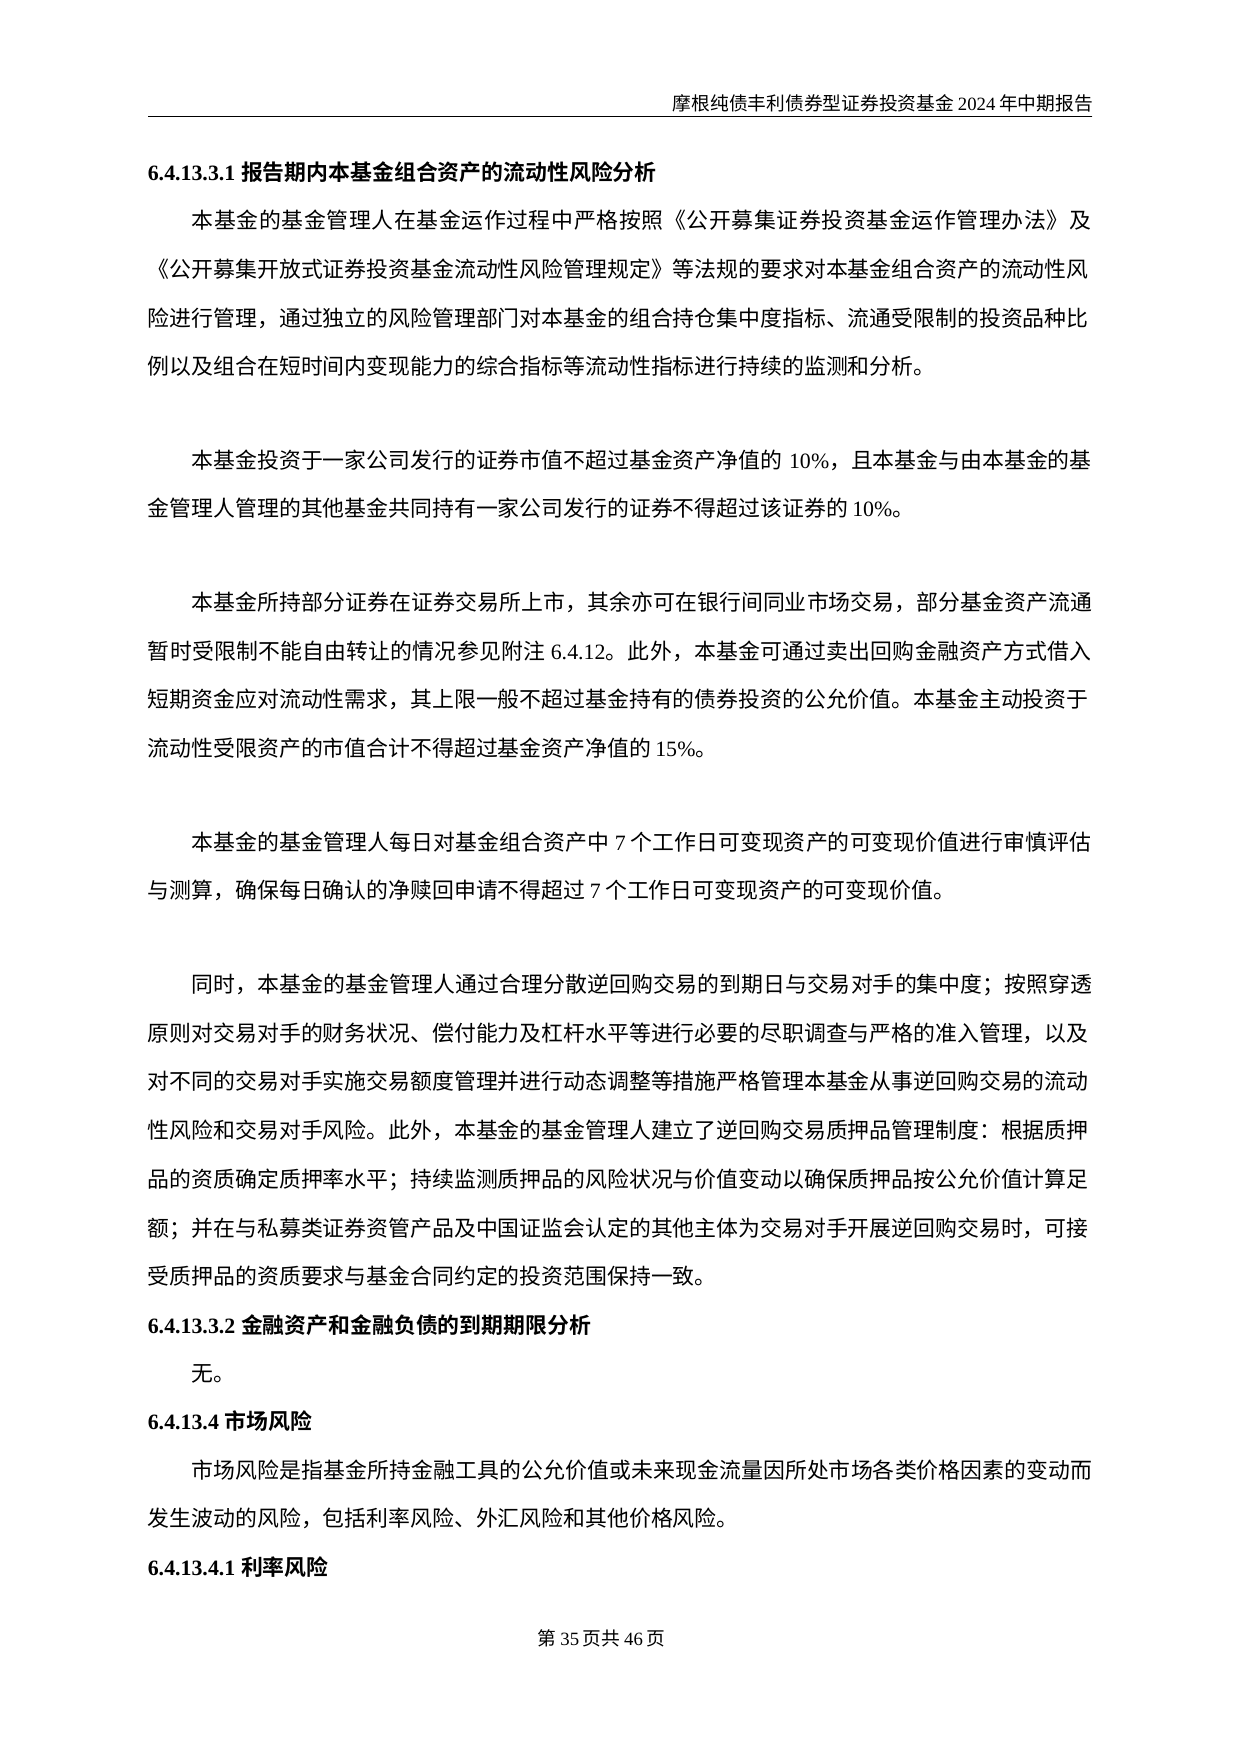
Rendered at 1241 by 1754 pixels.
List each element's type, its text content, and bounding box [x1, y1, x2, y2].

text 无。 [148, 1356, 1092, 1388]
text 本基金投资于一家公司发行的证券市值不超过基金资产净值的10%，且本基金与由本基金的基金管理人管理的其他基金共同持有一家公司发行的证券不得超过该证券的10%。 [148, 442, 1092, 523]
text 6.4.13.3.1 报告期内本基金组合资产的流动性风险分析 [148, 154, 1092, 187]
text 本基金的基金管理人每日对基金组合资产中7个工作日可变现资产的可变现价值进行审慎评估与测算，确保每日确认的净赎回申请不得超过7个工作日可变现资产的可变现价值。 [148, 824, 1092, 905]
text 6.4.13.4.1 利率风险 [148, 1549, 1092, 1582]
text 6.4.13.4 市场风险 [148, 1404, 1092, 1436]
text 6.4.13.3.2 金融资产和金融负债的到期期限分析 [148, 1307, 1092, 1340]
text 市场风险是指基金所持金融工具的公允价值或未来现金流量因所处市场各类价格因素的变动而发生波动的风险，包括利率风险、外汇风险和其他价格风险。 [148, 1452, 1092, 1533]
text 本基金的基金管理人在基金运作过程中严格按照《公开募集证券投资基金运作管理办法》及《公开募集开放式证券投资基金流动性风险管理规定》等法规的要求对本基金组合资产的流动性风险进行管理，通过独立的风险管理部门对本基金的组合持仓集中度指标、流通受限制的投资品种比例以及组合在短时间内变现能力的综合指标等流动性指标进行持续的监测和分析。 [148, 203, 1092, 381]
text 同时，本基金的基金管理人通过合理分散逆回购交易的到期日与交易对手的集中度；按照穿透原则对交易对手的财务状况、偿付能力及杠杆水平等进行必要的尽职调查与严格的准入管理，以及对不同的交易对手实施交易额度管理并进行动态调整等措施严格管理本基金从事逆回购交易的流动性风险和交易对手风险。此外，本基金的基金管理人建立了逆回购交易质押品管理制度：根据质押品的资质确定质押率水平；持续监测质押品的风险状况与价值变动以确保质押品按公允价值计算足额；并在与私募类证券资管产品及中国证监会认定的其他主体为交易对手开展逆回购交易时，可接受质押品的资质要求与基金合同约定的投资范围保持一致。 [148, 966, 1092, 1291]
text 本基金所持部分证券在证券交易所上市，其余亦可在银行间同业市场交易，部分基金资产流通暂时受限制不能自由转让的情况参见附注6.4.12。此外，本基金可通过卖出回购金融资产方式借入短期资金应对流动性需求，其上限一般不超过基金持有的债券投资的公允价值。本基金主动投资于流动性受限资产的市值合计不得超过基金资产净值的15%。 [148, 584, 1092, 763]
